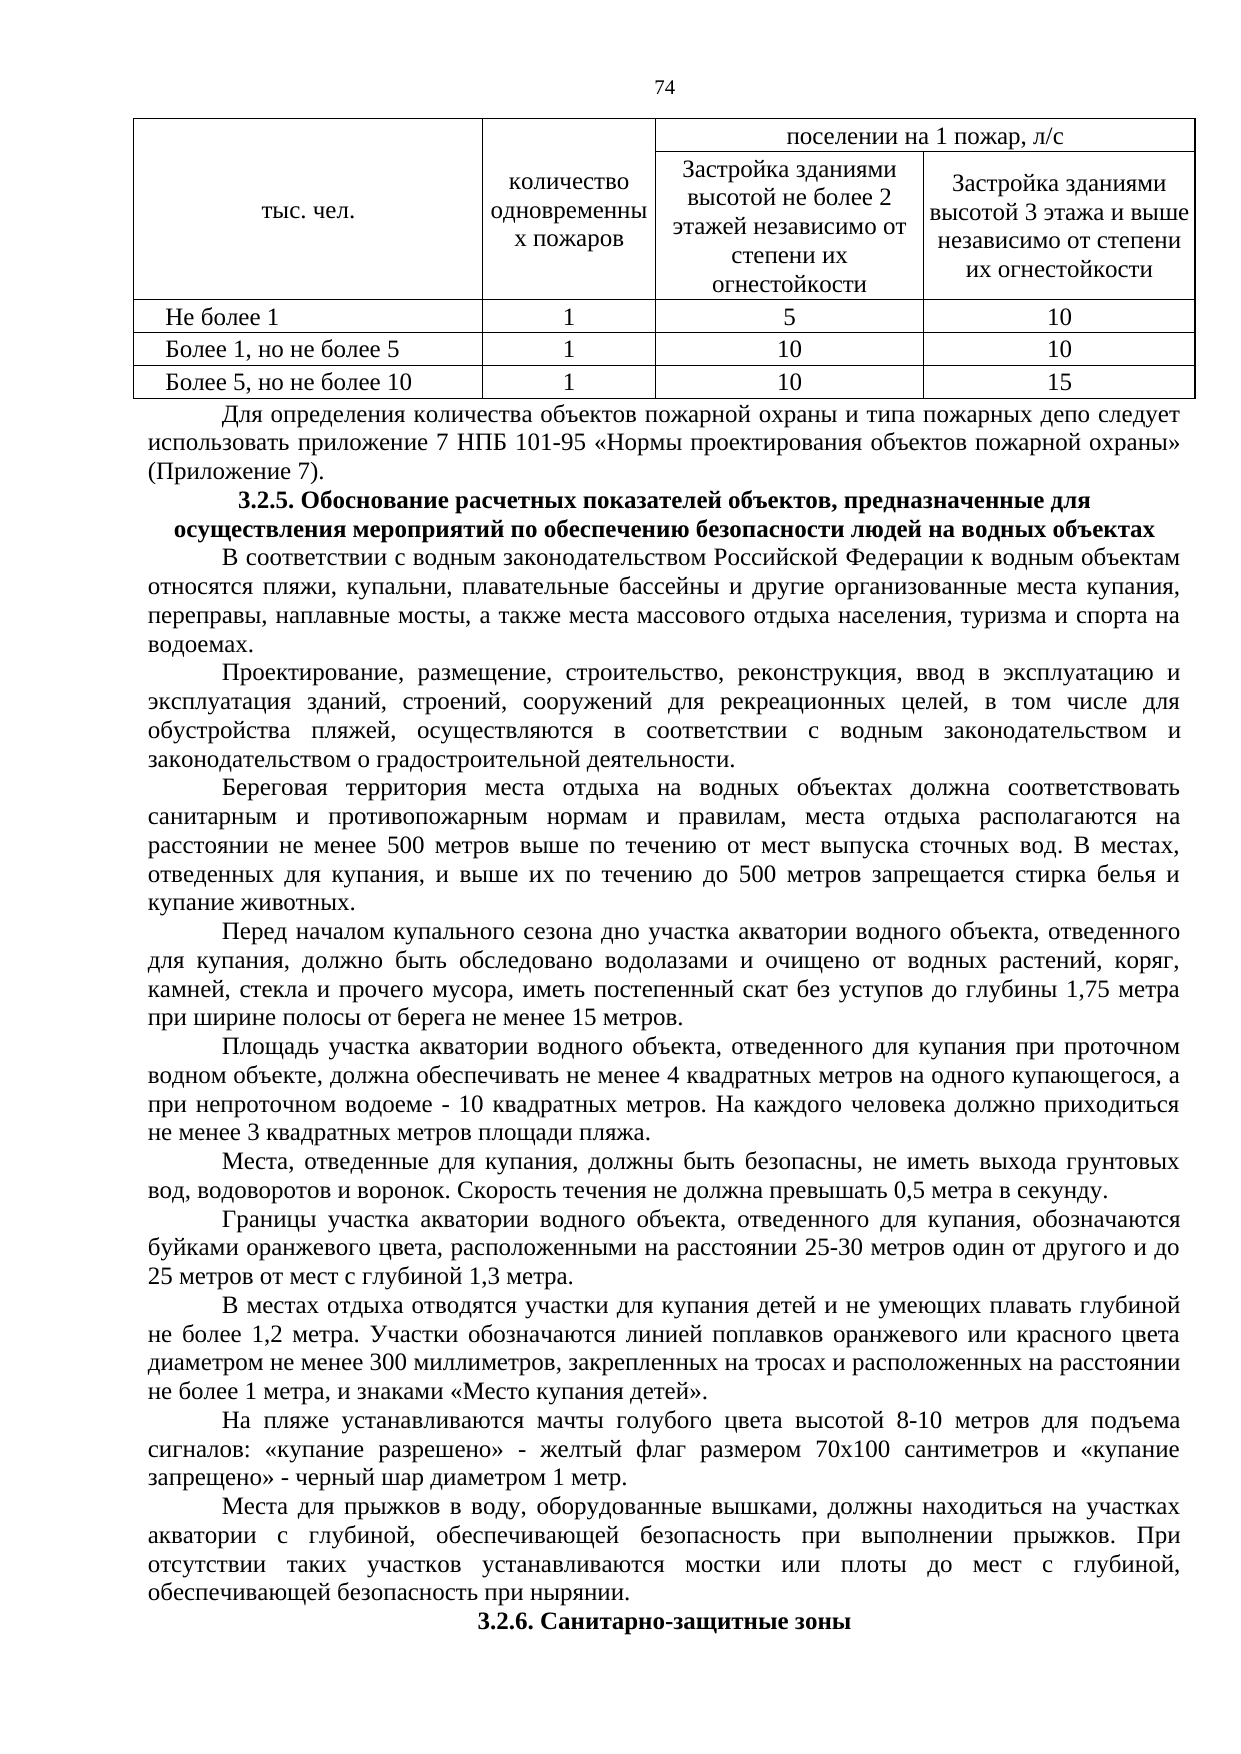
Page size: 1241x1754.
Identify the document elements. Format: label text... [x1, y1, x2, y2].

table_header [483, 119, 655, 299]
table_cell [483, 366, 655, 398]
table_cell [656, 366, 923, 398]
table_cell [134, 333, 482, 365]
text Места, отведенные для купания, должны быть безопасны, не иметь выхода грунтовых вод, водоворотов и воронок. Скорость течения не должна превышать 0,5 метра в секунду. [148, 1146, 1181, 1204]
text Площадь участка акватории водного объекта, отведенного для купания при проточном водном объекте, должна обеспечивать не менее 4 квадратных метров на одного купающегося, а при непроточном водоеме - 10 квадратных метров. На каждого человека должно приходиться не менее 3 квадратных метров площади пляжа. [148, 1031, 1181, 1146]
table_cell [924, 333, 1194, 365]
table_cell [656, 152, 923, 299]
text Границы участка акватории водного объекта, отведенного для купания, обозначаются буйками оранжевого цвета, расположенными на расстоянии 25-30 метров один от другого и до 25 метров от мест с глубиной 1,3 метра. [148, 1204, 1181, 1290]
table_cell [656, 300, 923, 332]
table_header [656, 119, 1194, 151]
text На пляже устанавливаются мачты голубого цвета высотой 8-10 метров для подъема сигналов: «купание разрешено» - желтый флаг размером 70x100 сантиметров и «купание запрещено» - черный шар диаметром 1 метр. [148, 1405, 1181, 1491]
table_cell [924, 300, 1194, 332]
text Проектирование, размещение, строительство, реконструкция, ввод в эксплуатацию и эксплуатация зданий, строений, сооружений для рекреационных целей, в том числе для обустройства пляжей, осуществляются в соответствии с водным законодательством и законодательством о градостроительной деятельности. [148, 657, 1181, 772]
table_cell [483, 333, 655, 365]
text Перед началом купального сезона дно участка акватории водного объекта, отведенного для купания, должно быть обследовано водолазами и очищено от водных растений, коряг, камней, стекла и прочего мусора, иметь постепенный скат без уступов до глубины 1,75 метра при ширине полосы от берега не менее 15 метров. [148, 916, 1181, 1031]
text В соответствии с водным законодательством Российской Федерации к водным объектам относятся пляжи, купальни, плавательные бассейны и другие организованные места купания, переправы, наплавные мосты, а также места массового отдыха населения, туризма и спорта на водоемах. [148, 542, 1181, 657]
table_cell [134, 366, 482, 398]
text Места для прыжков в воду, оборудованные вышками, должны находиться на участках акватории с глубиной, обеспечивающей безопасность при выполнении прыжков. При отсутствии таких участков устанавливаются мостки или плоты до мест с глубиной, обеспечивающей безопасность при нырянии. [148, 1491, 1181, 1606]
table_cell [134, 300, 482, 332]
text 3.2.6. Санитарно-защитные зоны [148, 1606, 1181, 1635]
text Береговая территория места отдыха на водных объектах должна соответствовать санитарным и противопожарным нормам и правилам, места отдыха располагаются на расстоянии не менее 500 метров выше по течению от мест выпуска сточных вод. В местах, отведенных для купания, и выше их по течению до 500 метров запрещается стирка белья и купание животных. [148, 772, 1181, 916]
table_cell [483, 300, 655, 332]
text 3.2.5. Обоснование расчетных показателей объектов, предназначенные для осуществления мероприятий по обеспечению безопасности людей на водных объектах [148, 485, 1181, 542]
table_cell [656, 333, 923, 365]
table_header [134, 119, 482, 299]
text Для определения количества объектов пожарной охраны и типа пожарных депо следует использовать приложение 7 НПБ 101-95 «Нормы проектирования объектов пожарной охраны» (Приложение 7). [148, 399, 1181, 485]
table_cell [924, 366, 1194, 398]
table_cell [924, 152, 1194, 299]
text В местах отдыха отводятся участки для купания детей и не умеющих плавать глубиной не более 1,2 метра. Участки обозначаются линией поплавков оранжевого или красного цвета диаметром не менее 300 миллиметров, закрепленных на тросах и расположенных на расстоянии не более 1 метра, и знаками «Место купания детей». [148, 1290, 1181, 1405]
